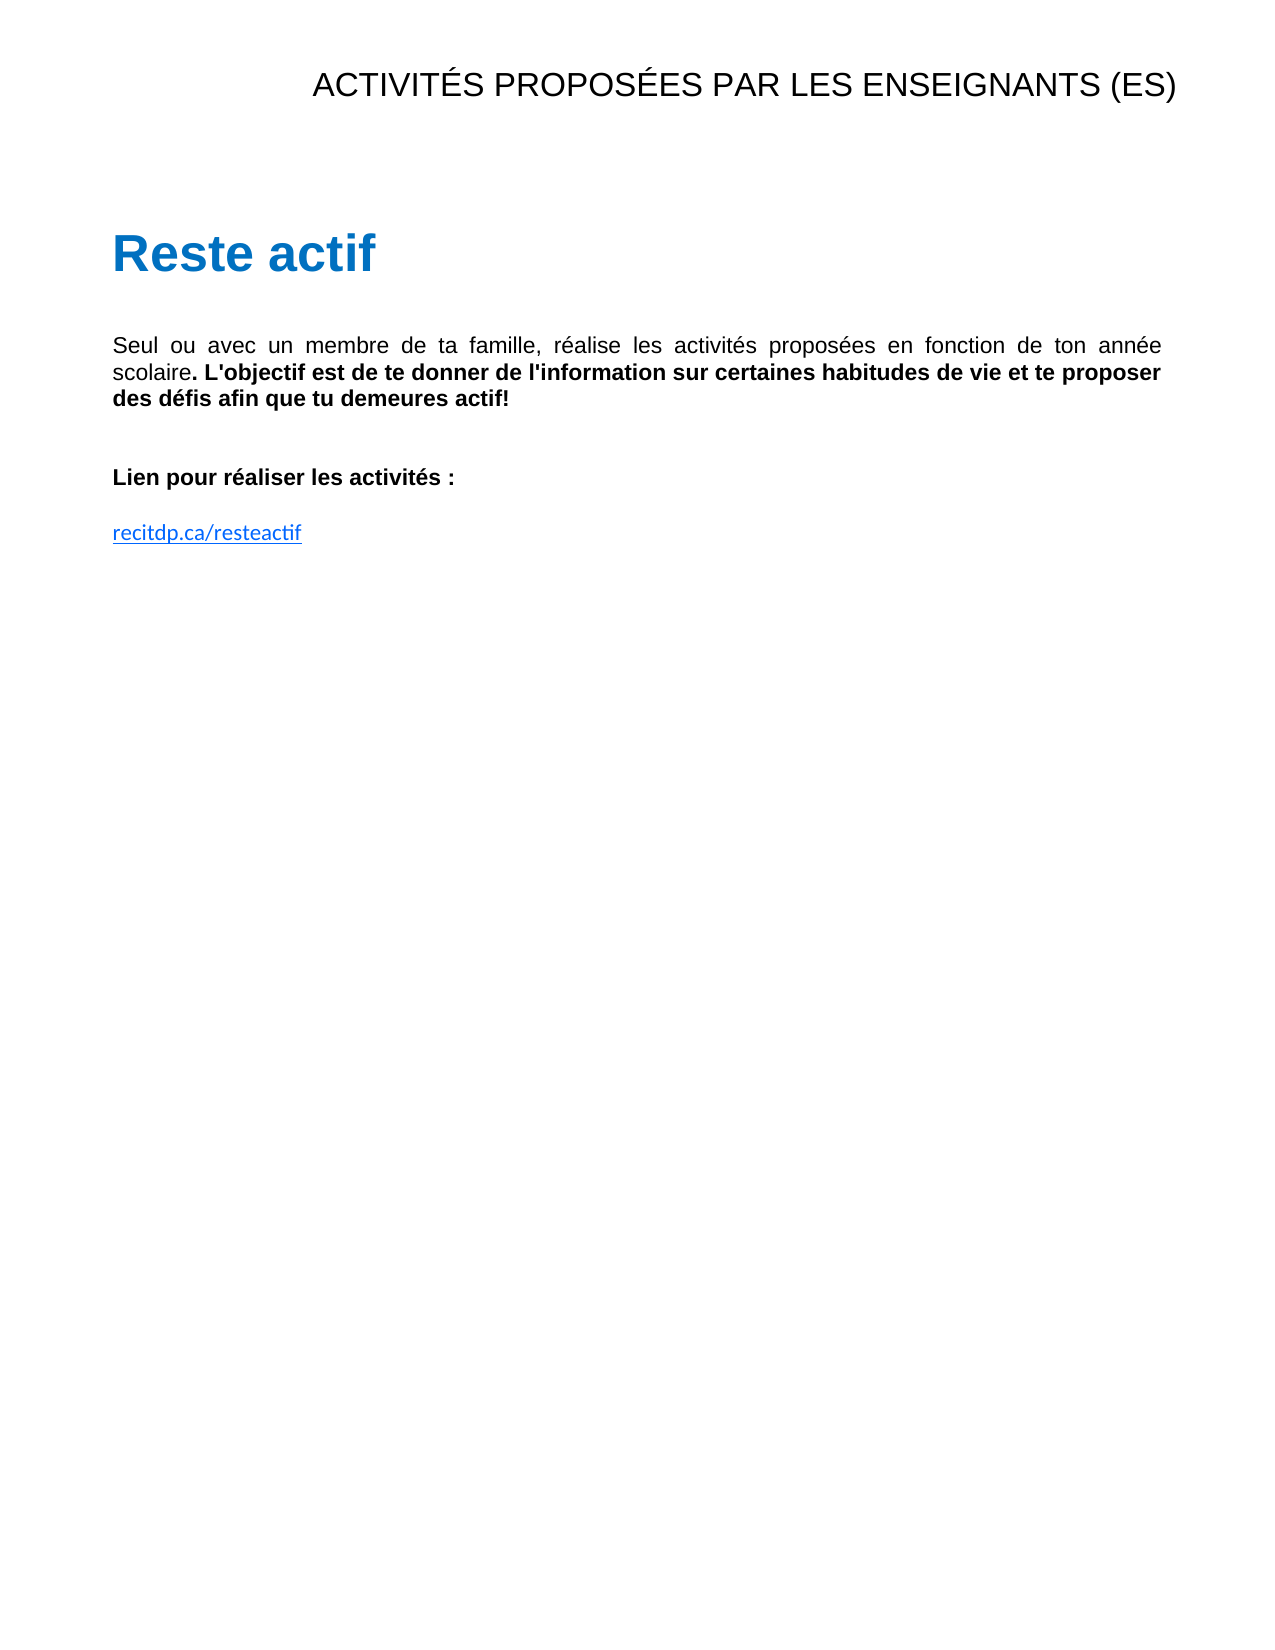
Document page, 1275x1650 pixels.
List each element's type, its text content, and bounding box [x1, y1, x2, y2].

text Reste actif [112, 223, 1162, 283]
text Lien pour réaliser les activités : [112, 464, 1162, 491]
text recitdp.ca/resteactif [112, 518, 1162, 547]
text Seul ou avec un membre de ta famille, réalise les activités proposées en fonction de ton année scolaire. L'objectif est de te donner de l'information sur certaines habitudes de vie et te proposer des défis afin que tu demeures actif! [112, 332, 1162, 411]
